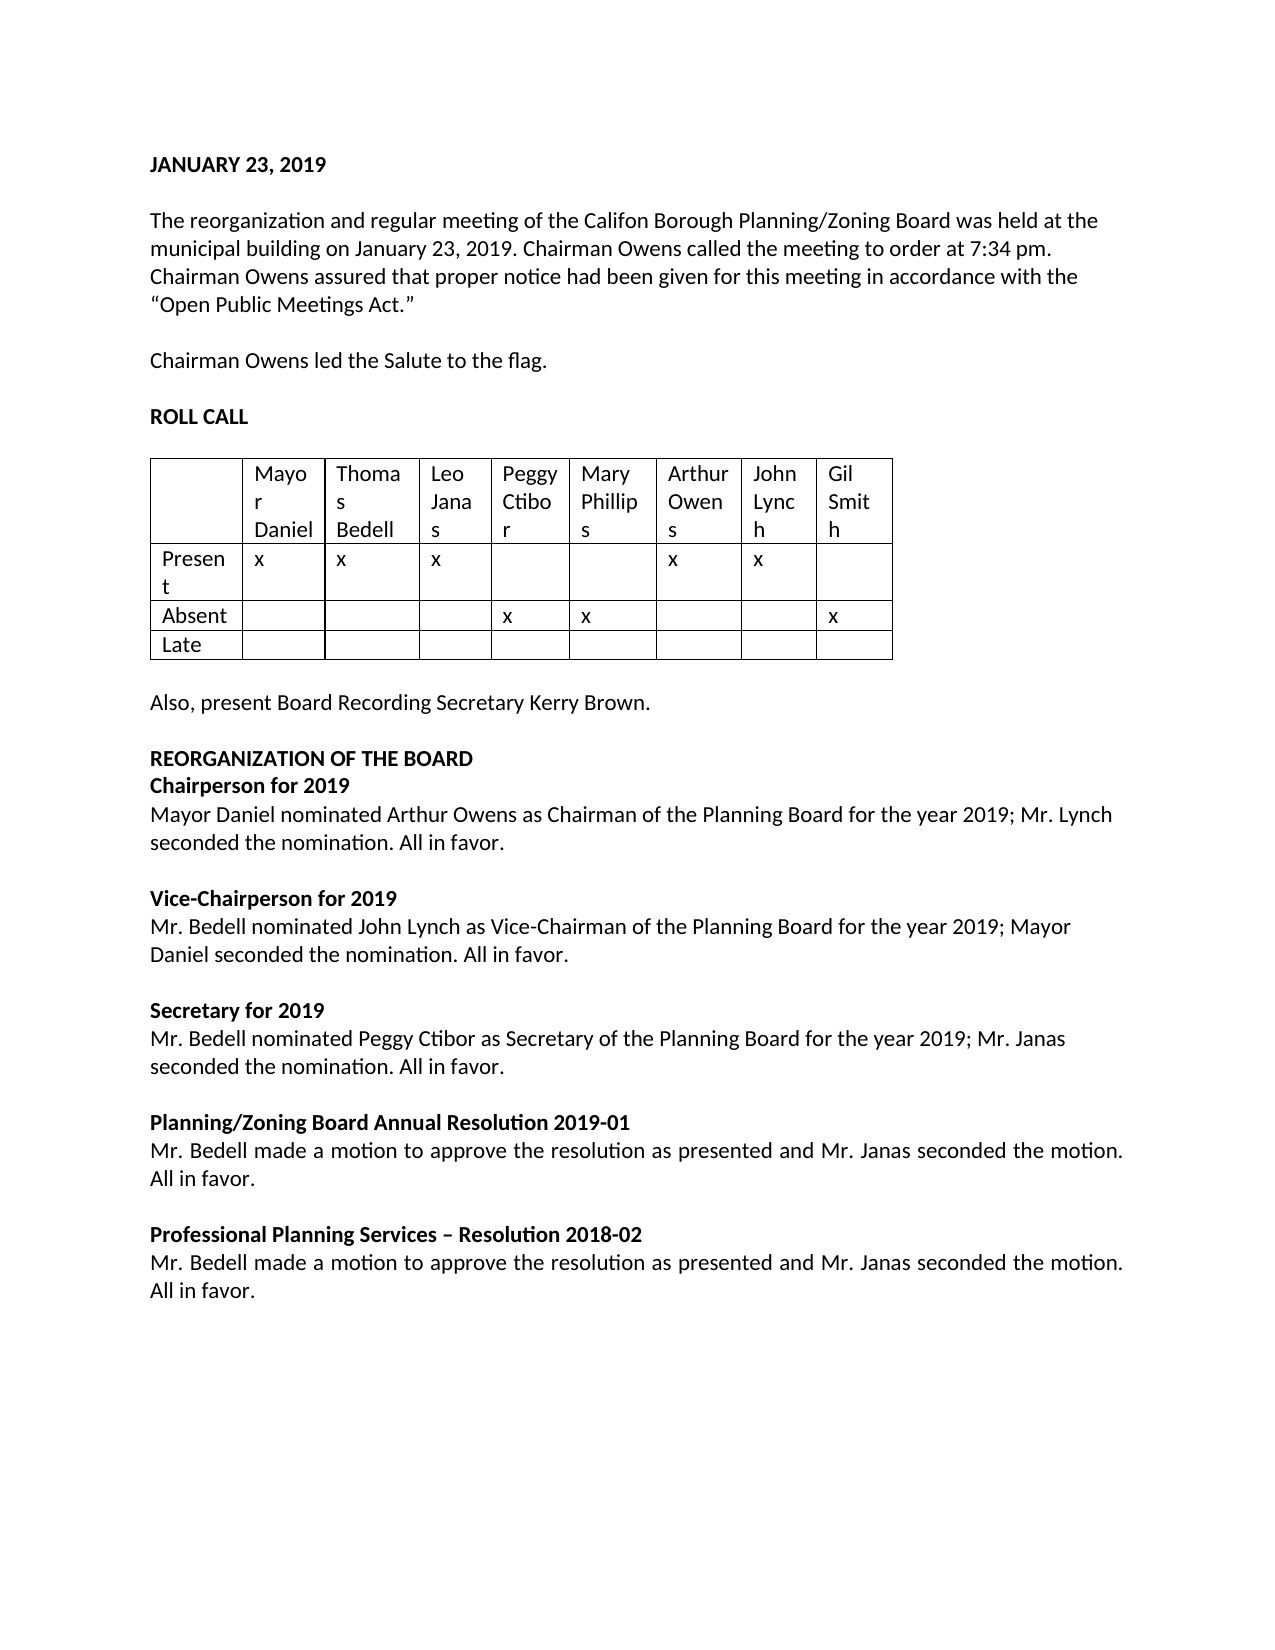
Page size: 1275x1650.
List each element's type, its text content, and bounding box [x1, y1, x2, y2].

table_cell [742, 601, 816, 629]
table_cell x [326, 544, 419, 600]
table_cell [817, 631, 892, 658]
table_cell x [420, 544, 491, 600]
table_header Arthur Owens [657, 459, 741, 543]
table_header Thomas Bedell [326, 459, 419, 543]
table_cell [657, 631, 741, 658]
table_header Peggy Ctibor [492, 459, 569, 543]
text Mr. Bedell made a motion to approve the resolution as presented and Mr. Janas seconded the motion. All in favor. [150, 1136, 1125, 1192]
text Professional Planning Services – Resolution 2018-02 [150, 1220, 1125, 1248]
table_header John Lynch [742, 459, 816, 543]
table_cell [420, 631, 491, 658]
text The reorganization and regular meeting of the Califon Borough Planning/Zoning Board was held at the municipal building on January 23, 2019. Chairman Owens called the meeting to order at 7:34 pm. Chairman Owens assured that proper notice had been given for this meeting in accordance with the “Open Public Meetings Act.” [150, 206, 1125, 318]
table_cell x [492, 601, 569, 629]
table_header Leo Janas [420, 459, 491, 543]
table_cell [243, 601, 324, 629]
text Vice-Chairperson for 2019 [150, 884, 1125, 912]
table_cell Present [151, 544, 242, 600]
table_cell [326, 601, 419, 629]
table_cell [492, 544, 569, 600]
table_cell [243, 631, 324, 658]
table_header Gil Smith [817, 459, 892, 543]
text ROLL CALL [150, 402, 1125, 430]
text Mr. Bedell made a motion to approve the resolution as presented and Mr. Janas seconded the motion. All in favor. [150, 1248, 1125, 1304]
text Chairperson for 2019 [150, 772, 1125, 800]
text Also, present Board Recording Secretary Kerry Brown. [150, 688, 1125, 716]
table_cell [326, 631, 419, 658]
table_cell [420, 601, 491, 629]
table_cell x [243, 544, 324, 600]
table_cell x [657, 544, 741, 600]
table_cell x [742, 544, 816, 600]
table_cell [657, 601, 741, 629]
table_cell [570, 631, 656, 658]
text Mr. Bedell nominated Peggy Ctibor as Secretary of the Planning Board for the year 2019; Mr. Janas seconded the nomination. All in favor. [150, 1024, 1125, 1080]
table_header Mayor Daniel [243, 459, 324, 543]
text Mayor Daniel nominated Arthur Owens as Chairman of the Planning Board for the year 2019; Mr. Lynch seconded the nomination. All in favor. [150, 800, 1125, 856]
table_cell x [570, 601, 656, 629]
table_cell [817, 544, 892, 600]
text Planning/Zoning Board Annual Resolution 2019-01 [150, 1108, 1125, 1136]
text REORGANIZATION OF THE BOARD [150, 744, 1125, 772]
text Chairman Owens led the Salute to the flag. [150, 346, 1125, 374]
table_header Mary Phillips [570, 459, 656, 543]
table_cell [492, 631, 569, 658]
table_header [151, 459, 242, 543]
table_cell Late [151, 631, 242, 658]
table_cell Absent [151, 601, 242, 629]
table_cell x [817, 601, 892, 629]
text Mr. Bedell nominated John Lynch as Vice-Chairman of the Planning Board for the year 2019; Mayor Daniel seconded the nomination. All in favor. [150, 912, 1125, 968]
text JANUARY 23, 2019 [150, 150, 1125, 178]
table_cell [742, 631, 816, 658]
text Secretary for 2019 [150, 996, 1125, 1024]
table_cell [570, 544, 656, 600]
